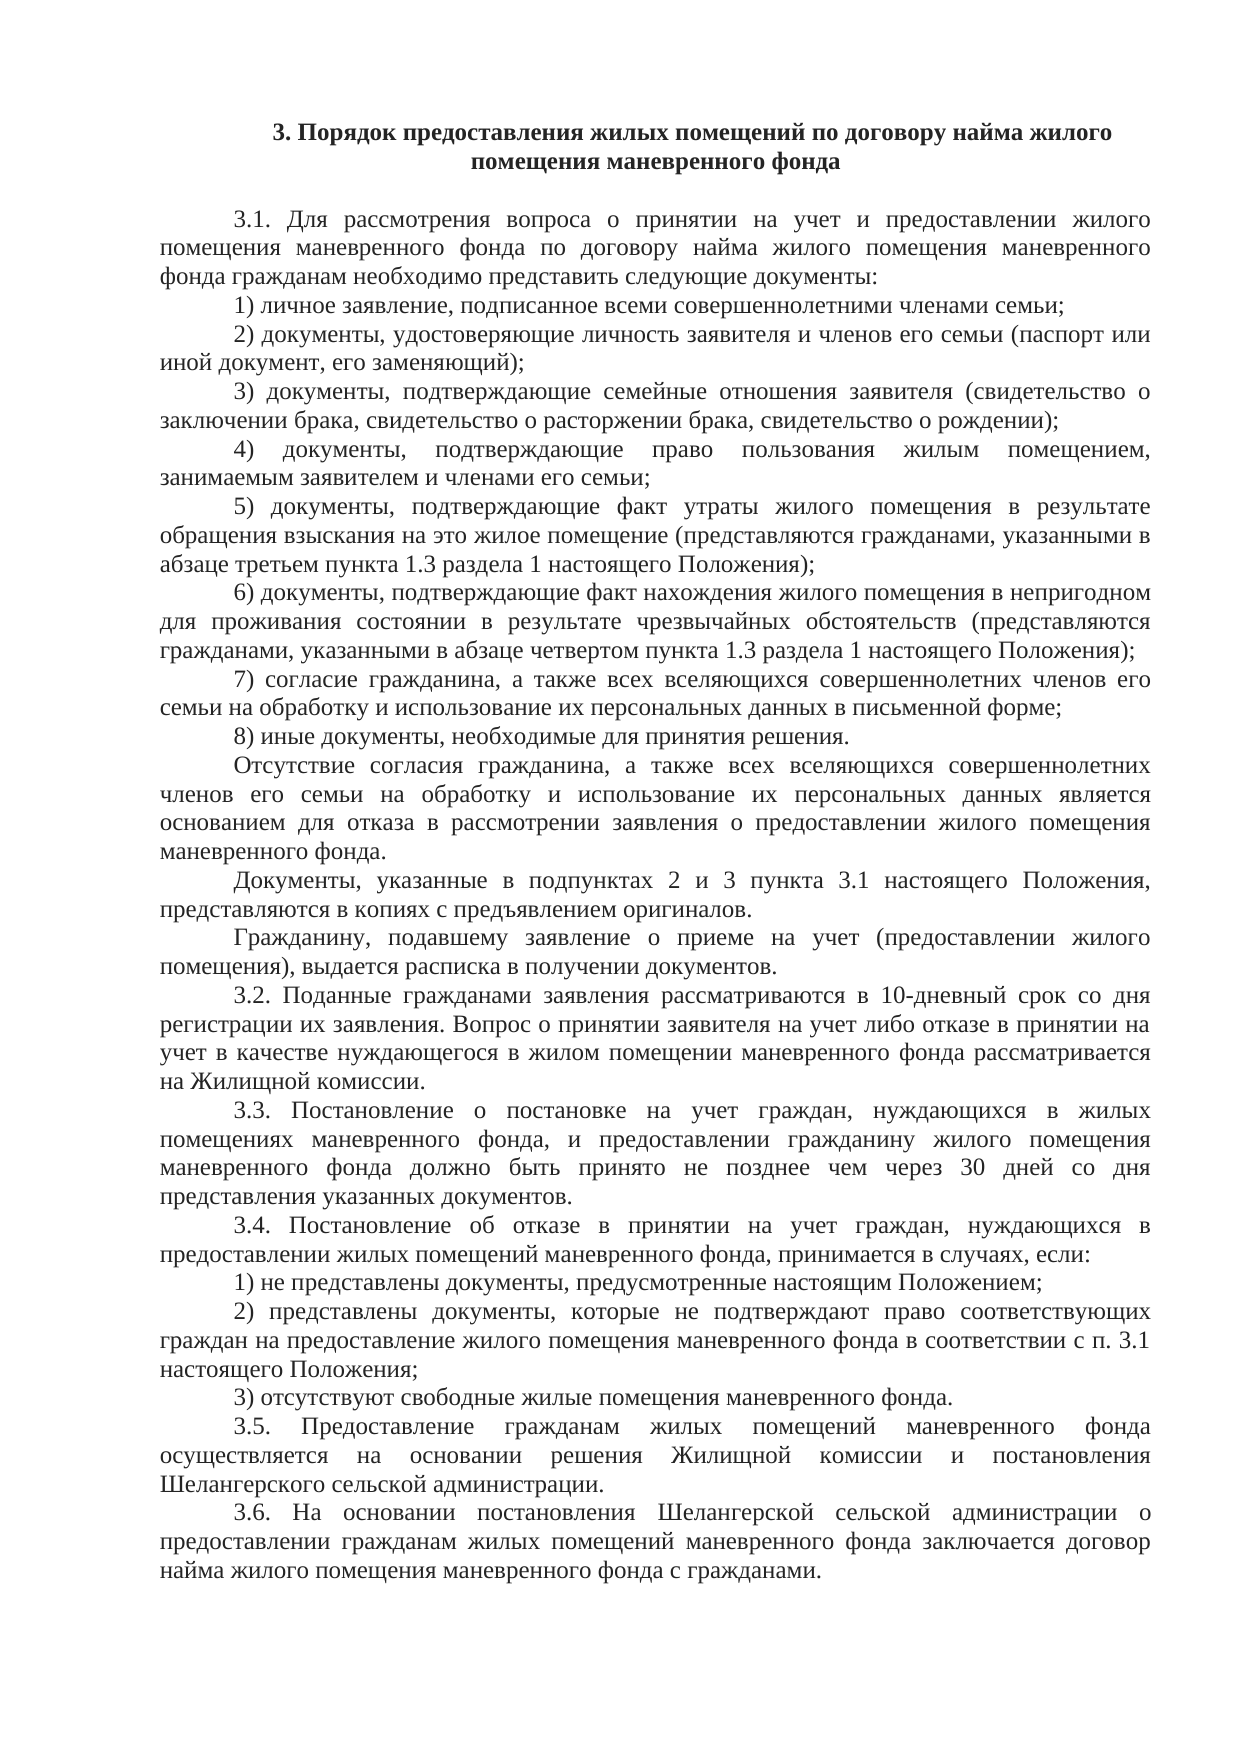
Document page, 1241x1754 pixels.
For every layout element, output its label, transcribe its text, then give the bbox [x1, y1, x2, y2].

text 2) документы, удостоверяющие личность заявителя и членов его семьи (паспорт или иной документ, его заменяющий); [159, 319, 1152, 376]
text 3.1. Для рассмотрения вопроса о принятии на учет и предоставлении жилого помещения маневренного фонда по договору найма жилого помещения маневренного фонда гражданам необходимо представить следующие документы: [159, 204, 1152, 290]
text 3.5. Предоставление гражданам жилых помещений маневренного фонда осуществляется на основании решения Жилищной комиссии и постановления Шелангерского сельской администрации. [159, 1411, 1152, 1497]
text 3.2. Поданные гражданами заявления рассматриваются в 10-дневный срок со дня регистрации их заявления. Вопрос о принятии заявителя на учет либо отказе в принятии на учет в качестве нуждающегося в жилом помещении маневренного фонда рассматривается на Жилищной комиссии. [159, 980, 1152, 1095]
text 1) не представлены документы, предусмотренные настоящим Положением; [159, 1267, 1152, 1296]
text 5) документы, подтверждающие факт утраты жилого помещения в результате обращения взыскания на это жилое помещение (представляются гражданами, указанными в абзаце третьем пункта 1.3 раздела 1 настоящего Положения); [159, 491, 1152, 577]
text Документы, указанные в подпунктах 2 и 3 пункта 3.1 настоящего Положения, представляются в копиях с предъявлением оригиналов. [159, 865, 1152, 922]
text 3.3. Постановление о постановке на учет граждан, нуждающихся в жилых помещениях маневренного фонда, и предоставлении гражданину жилого помещения маневренного фонда должно быть принято не позднее чем через 30 дней со дня представления указанных документов. [159, 1095, 1152, 1210]
text 3.6. На основании постановления Шелангерской сельской администрации о предоставлении гражданам жилых помещений маневренного фонда заключается договор найма жилого помещения маневренного фонда с гражданами. [159, 1497, 1152, 1584]
text 3) документы, подтверждающие семейные отношения заявителя (свидетельство о заключении брака, свидетельство о расторжении брака, свидетельство о рождении); [159, 376, 1152, 434]
text 4) документы, подтверждающие право пользования жилым помещением, занимаемым заявителем и членами его семьи; [159, 434, 1152, 491]
text 2) представлены документы, которые не подтверждают право соответствующих граждан на предоставление жилого помещения маневренного фонда в соответствии с п. 3.1 настоящего Положения; [159, 1296, 1152, 1382]
text 8) иные документы, необходимые для принятия решения. [159, 721, 1152, 750]
text Отсутствие согласия гражданина, а также всех вселяющихся совершеннолетних членов его семьи на обработку и использование их персональных данных является основанием для отказа в рассмотрении заявления о предоставлении жилого помещения маневренного фонда. [159, 750, 1152, 865]
text 1) личное заявление, подписанное всеми совершеннолетними членами семьи; [159, 290, 1152, 319]
text 3.4. Постановление об отказе в принятии на учет граждан, нуждающихся в предоставлении жилых помещений маневренного фонда, принимается в случаях, если: [159, 1210, 1152, 1267]
text Гражданину, подавшему заявление о приеме на учет (предоставлении жилого помещения), выдается расписка в получении документов. [159, 922, 1152, 980]
text 3) отсутствуют свободные жилые помещения маневренного фонда. [159, 1382, 1152, 1411]
text 7) согласие гражданина, а также всех вселяющихся совершеннолетних членов его семьи на обработку и использование их персональных данных в письменной форме; [159, 664, 1152, 721]
text 3. Порядок предоставления жилых помещений по договору найма жилого помещения маневренного фонда [159, 117, 1152, 175]
text 6) документы, подтверждающие факт нахождения жилого помещения в непригодном для проживания состоянии в результате чрезвычайных обстоятельств (представляются гражданами, указанными в абзаце четвертом пункта 1.3 раздела 1 настоящего Положения); [159, 577, 1152, 664]
